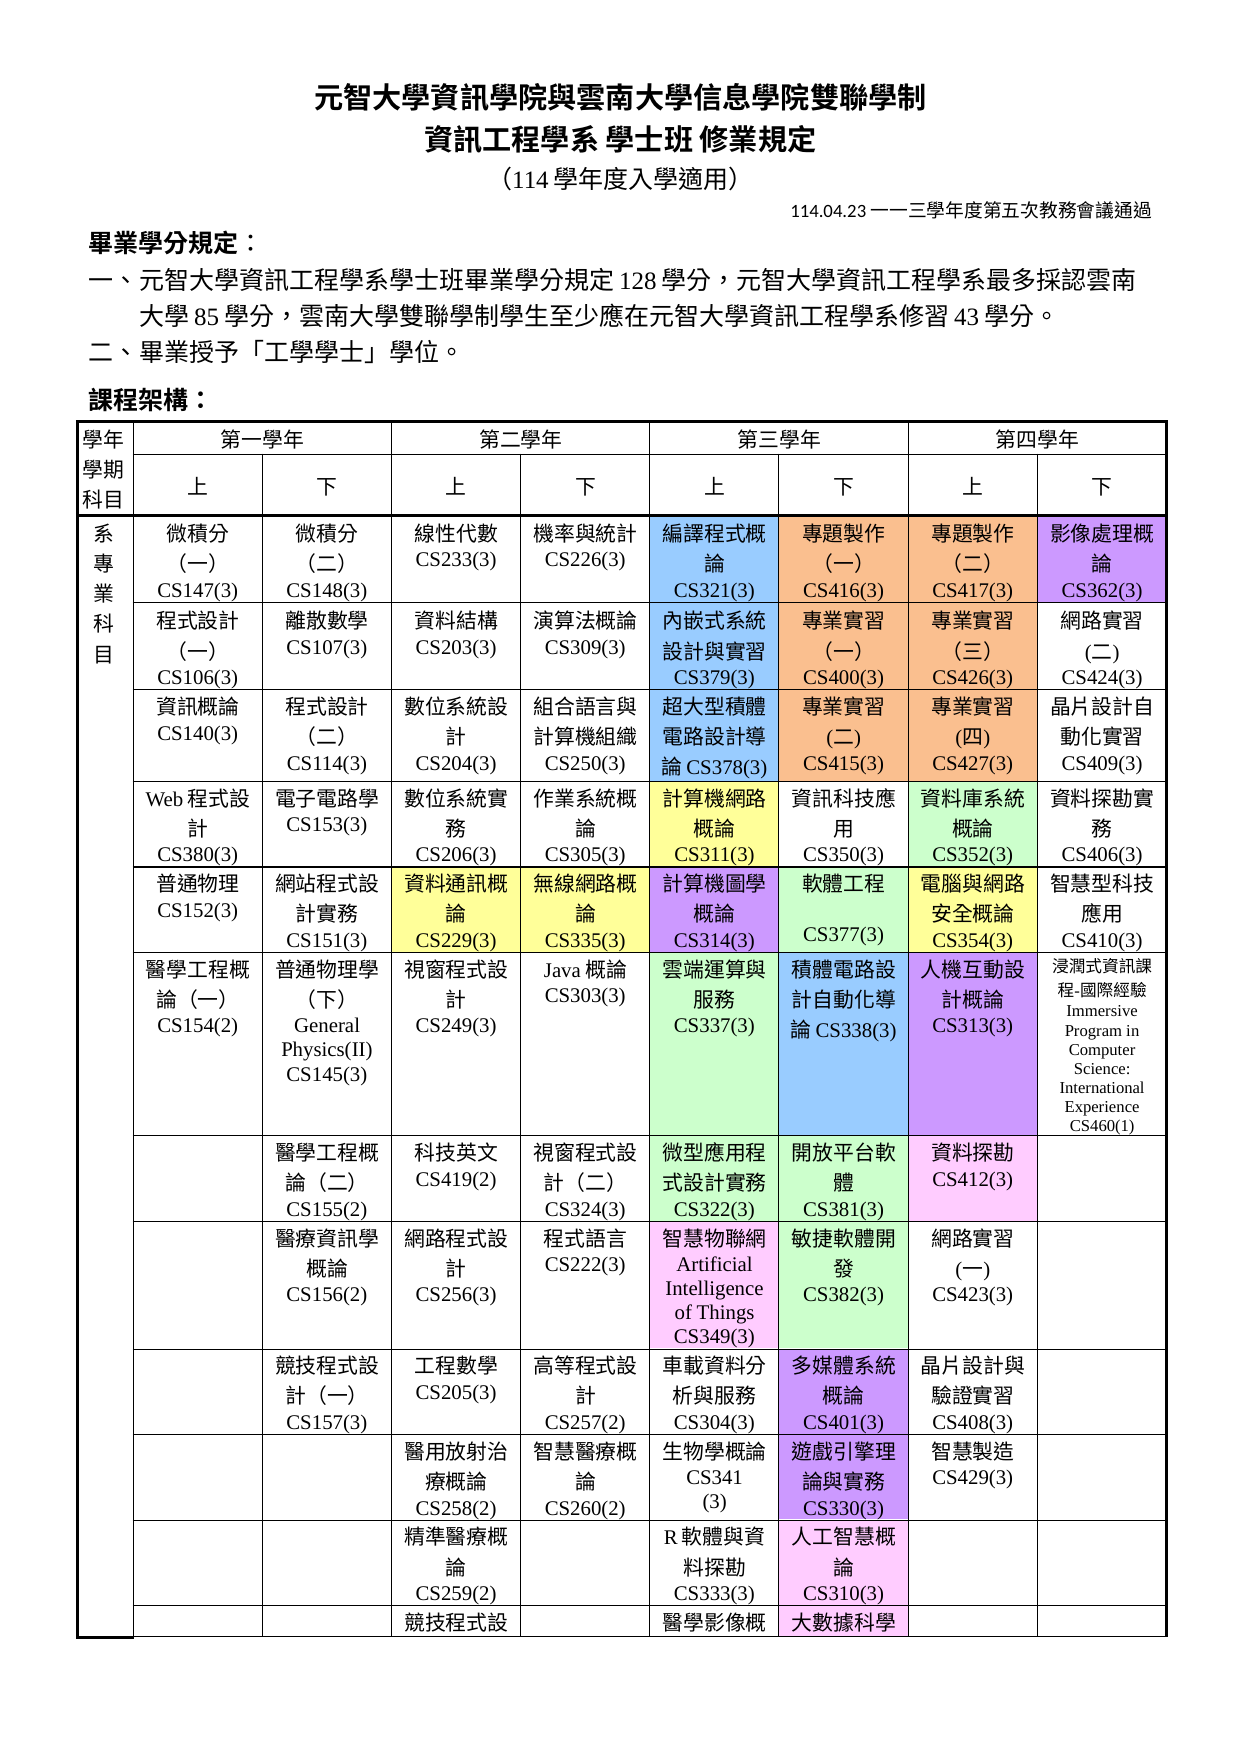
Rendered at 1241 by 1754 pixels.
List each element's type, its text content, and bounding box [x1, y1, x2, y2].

table_cell 晶片設計與驗證實習 CS408(3) [909, 1350, 1037, 1434]
table_cell [1038, 1521, 1165, 1605]
table_cell 雲端運算與服務 CS337(3) [650, 953, 778, 1135]
table_cell [521, 1606, 649, 1636]
table_cell [134, 1350, 262, 1434]
table_cell 人工智慧概論 CS310(3) [779, 1521, 908, 1605]
table_cell 資料通訊概論 CS229(3) [392, 868, 520, 952]
table_cell 線性代數 CS233(3) [392, 517, 520, 602]
table_cell 高等程式設計 CS257(2) [521, 1350, 649, 1434]
text 畢業學分規定： [89, 223, 1152, 260]
table_cell 網站程式設計實務 CS151(3) [263, 868, 391, 952]
table_cell 專業實習（一） CS400(3) [779, 603, 908, 689]
table_cell [1038, 1222, 1165, 1348]
table_cell 工程數學 CS205(3) [392, 1350, 520, 1434]
table_cell 電子電路學 CS153(3) [263, 782, 391, 866]
table_cell [1038, 1606, 1165, 1636]
table_cell [134, 1606, 262, 1636]
table_cell 程式設計（一） CS106(3) [134, 603, 262, 689]
table_cell 系 專 業 科 目 [79, 517, 133, 1636]
table_header 第四學年 [909, 423, 1165, 453]
table_cell 資料探勘 CS412(3) [909, 1136, 1037, 1221]
table_cell 程式語言 CS222(3) [521, 1222, 649, 1348]
table_cell 資訊概論 CS140(3) [134, 690, 262, 781]
text 元智大學資訊學院與雲南大學信息學院雙聯學制 [89, 75, 1152, 117]
table_cell 專題製作（二） CS417(3) [909, 517, 1037, 602]
table_cell 下 [521, 455, 649, 514]
table_cell 生物學概論 CS341 (3) [650, 1435, 778, 1519]
table_cell 敏捷軟體開發 CS382(3) [779, 1222, 908, 1348]
table_cell [263, 1521, 391, 1605]
table_cell 醫學工程概論（二） CS155(2) [263, 1136, 391, 1221]
table_cell 遊戲引擎理論與實務 CS330(3) [779, 1435, 908, 1519]
table_cell 專業實習(二) CS415(3) [779, 690, 908, 781]
table_cell 視窗程式設計（二） CS324(3) [521, 1136, 649, 1221]
text 課程架構： [89, 380, 1152, 416]
table_cell 超大型積體電路設計導論CS378(3) [650, 690, 778, 781]
table_cell [521, 1521, 649, 1605]
table_cell 機率與統計 CS226(3) [521, 517, 649, 602]
table_cell 網路實習(二) CS424(3) [1038, 603, 1165, 689]
table_cell 下 [1038, 455, 1165, 514]
table_cell Web程式設計 CS380(3) [134, 782, 262, 866]
table_cell 編譯程式概論 CS321(3) [650, 517, 778, 602]
table_cell R軟體與資料探勘 CS333(3) [650, 1521, 778, 1605]
table_cell 作業系統概論 CS305(3) [521, 782, 649, 866]
table_cell 智慧物聯網 Artificial Intelligence of Things CS349(3) [650, 1222, 778, 1348]
table_cell [1038, 1350, 1165, 1434]
table_cell 智慧醫療概論 CS260(2) [521, 1435, 649, 1519]
table_cell [134, 1136, 262, 1221]
list 畢業授予「工學學士」學位。 [89, 333, 1152, 369]
table_cell [134, 1222, 262, 1348]
table_cell [263, 1435, 391, 1519]
table_cell [134, 1435, 262, 1519]
table_cell 車載資料分析與服務 CS304(3) [650, 1350, 778, 1434]
table_cell 晶片設計自動化實習 CS409(3) [1038, 690, 1165, 781]
table_cell 微積分（一） CS147(3) [134, 517, 262, 602]
table_cell 網路實習(一) CS423(3) [909, 1222, 1037, 1348]
table_cell 普通物理學（下） General Physics(II) CS145(3) [263, 953, 391, 1135]
table_cell 資訊科技應用 CS350(3) [779, 782, 908, 866]
table_cell 上 [134, 455, 262, 514]
table_cell 演算法概論 CS309(3) [521, 603, 649, 689]
table_header 第三學年 [650, 423, 908, 453]
table_header 學年 學期 科目 [79, 423, 133, 514]
table_cell 醫用放射治療概論 CS258(2) [392, 1435, 520, 1519]
text （114學年度入學適用） [89, 159, 1152, 196]
table_cell 開放平台軟體 CS381(3) [779, 1136, 908, 1221]
table_cell 下 [263, 455, 391, 514]
table_cell 網路程式設計 CS256(3) [392, 1222, 520, 1348]
table_cell 上 [909, 455, 1037, 514]
table_cell 離散數學 CS107(3) [263, 603, 391, 689]
table_cell 普通物理 CS152(3) [134, 868, 262, 952]
table_cell [134, 1521, 262, 1605]
table_cell [909, 1606, 1037, 1636]
table_cell 資料探勘實務 CS406(3) [1038, 782, 1165, 866]
table_cell 智慧型科技應用 CS410(3) [1038, 868, 1165, 952]
text 資訊工程學系 學士班 修業規定 [89, 117, 1152, 159]
table_cell 數位系統設計 CS204(3) [392, 690, 520, 781]
table_cell 多媒體系統概論 CS401(3) [779, 1350, 908, 1434]
table_header 第二學年 [392, 423, 649, 453]
table_cell 競技程式設計（一） CS157(3) [263, 1350, 391, 1434]
table_cell 計算機網路概論 CS311(3) [650, 782, 778, 866]
table_cell 影像處理概論 CS362(3) [1038, 517, 1165, 602]
table_cell Java概論 CS303(3) [521, 953, 649, 1135]
table_cell 上 [392, 455, 520, 514]
table_cell 視窗程式設計 CS249(3) [392, 953, 520, 1135]
table_cell 醫學工程概論（一） CS154(2) [134, 953, 262, 1135]
table_cell 數位系統實務 CS206(3) [392, 782, 520, 866]
table_cell 計算機圖學概論 CS314(3) [650, 868, 778, 952]
table_cell 人機互動設計概論 CS313(3) [909, 953, 1037, 1135]
table_cell 無線網路概論 CS335(3) [521, 868, 649, 952]
table_cell 組合語言與計算機組織 CS250(3) [521, 690, 649, 781]
table_cell 上 [650, 455, 778, 514]
table_cell 電腦與網路安全概論 CS354(3) [909, 868, 1037, 952]
table_cell 競技程式設計（二） CS261(3) [392, 1606, 520, 1636]
table_cell [1038, 1136, 1165, 1221]
table_cell 積體電路設計自動化導論CS338(3) [779, 953, 908, 1135]
table_cell 內嵌式系統設計與實習 CS379(3) [650, 603, 778, 689]
table_cell 專業實習（三） CS426(3) [909, 603, 1037, 689]
table_cell [1038, 1435, 1165, 1519]
table_cell 軟體工程 CS377(3) [779, 868, 908, 952]
text 114.04.23 一一三學年度第五次教務會議通過 [89, 196, 1152, 223]
table_cell [263, 1606, 391, 1636]
table_cell 精準醫療概論 CS259(2) [392, 1521, 520, 1605]
table_cell 程式設計（二） CS114(3) [263, 690, 391, 781]
table_cell 資料庫系統概論 CS352(3) [909, 782, 1037, 866]
table_cell 科技英文 CS419(2) [392, 1136, 520, 1221]
table_cell [909, 1521, 1037, 1605]
table_cell 專題製作（一） CS416(3) [779, 517, 908, 602]
table_cell 資料結構CS203(3) [392, 603, 520, 689]
table_cell 醫學影像概論（一） CS383(2) [650, 1606, 778, 1636]
table_cell 微型應用程式設計實務 CS322(3) [650, 1136, 778, 1221]
table_cell 醫療資訊學概論 CS156(2) [263, 1222, 391, 1348]
table_header 第一學年 [134, 423, 391, 453]
table_cell 專業實習(四) CS427(3) [909, 690, 1037, 781]
table_cell 下 [779, 455, 908, 514]
list 元智大學資訊工程學系學士班畢業學分規定128學分，元智大學資訊工程學系最多採認雲南大學85學分，雲南大學雙聯學制學生至少應在元智大學資訊工程學系修習43學分。 [89, 260, 1152, 333]
table_cell 智慧製造 CS429(3) [909, 1435, 1037, 1519]
table_cell 微積分（二） CS148(3) [263, 517, 391, 602]
table_cell 浸潤式資訊課程-國際經驗 Immersive Program in Computer Science: International Experience CS460(1) [1038, 953, 1165, 1135]
table_cell 大數據科學導論 CS332(3) [779, 1606, 908, 1636]
